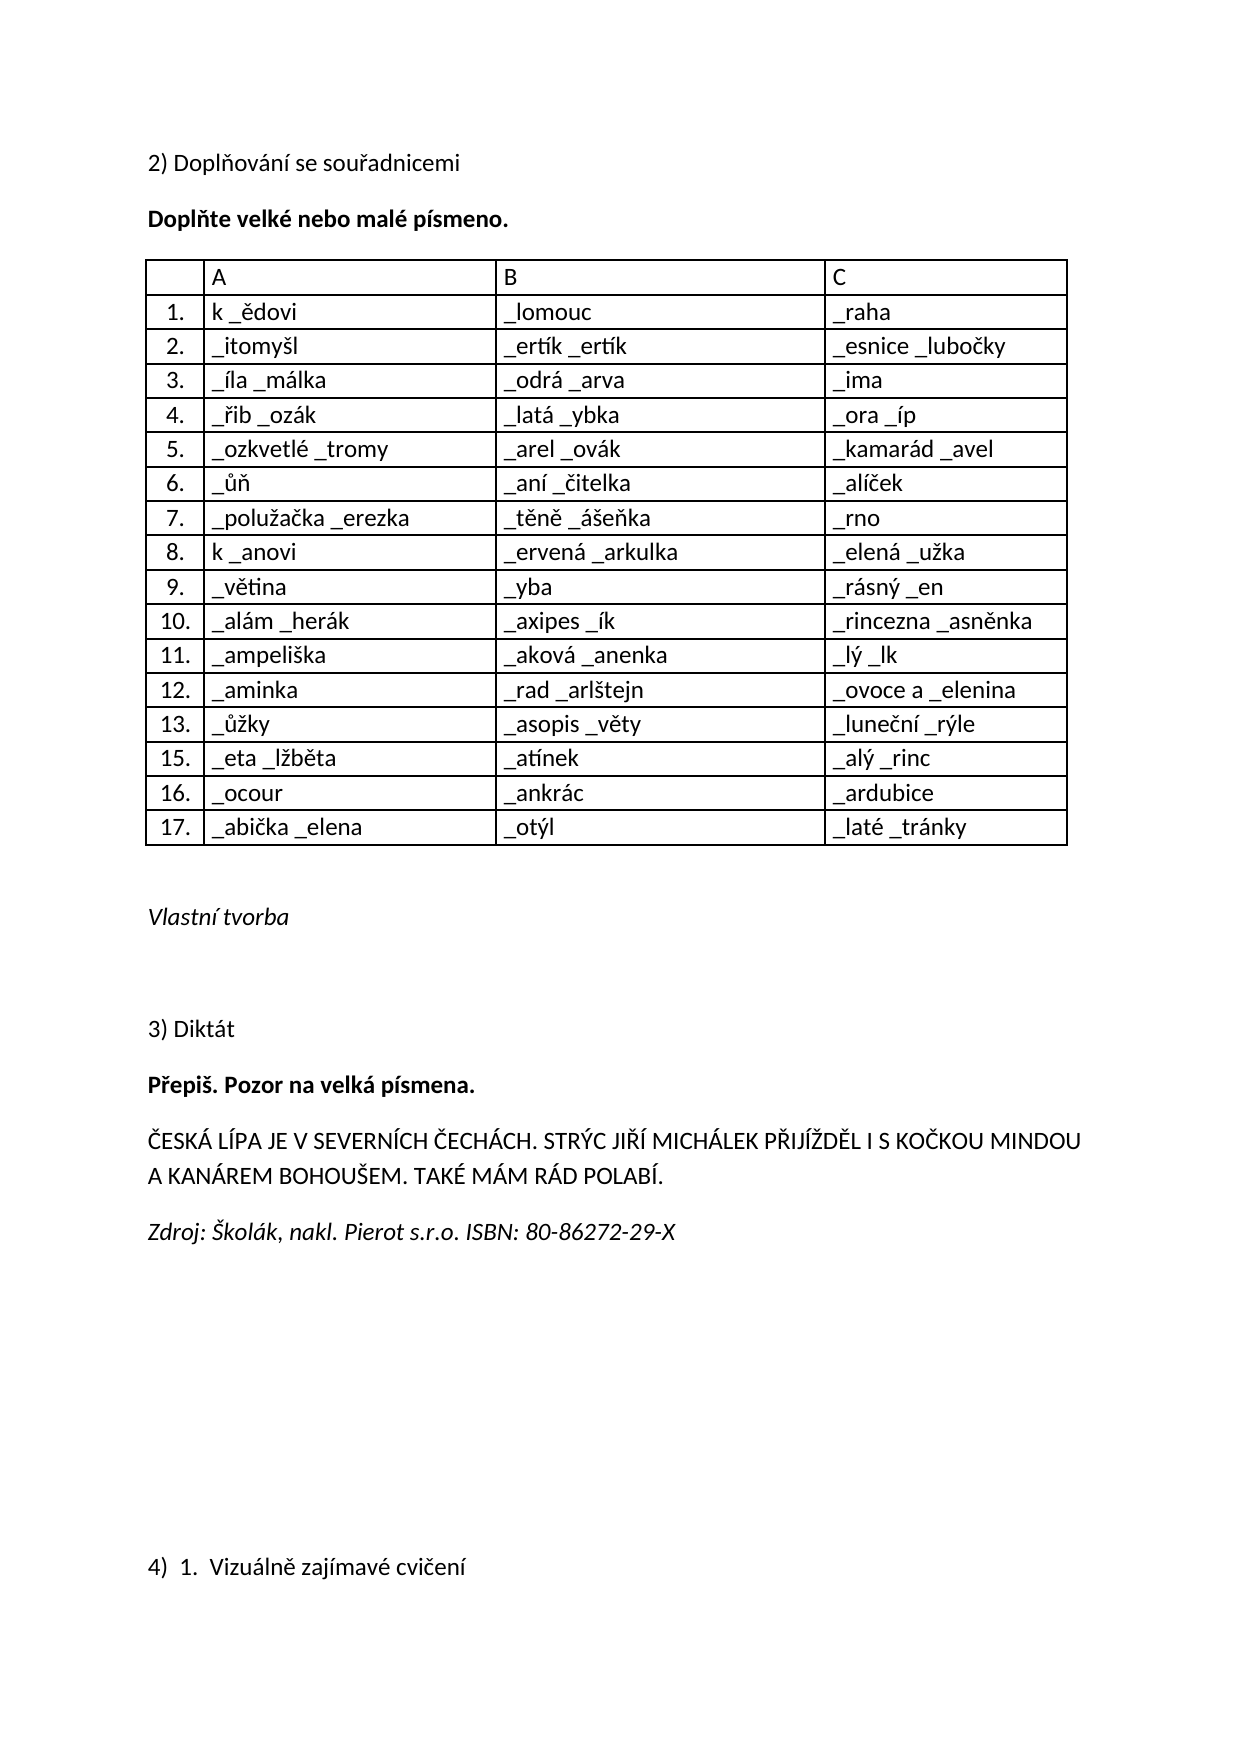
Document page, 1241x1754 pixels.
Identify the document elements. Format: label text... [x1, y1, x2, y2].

table_cell _alám _herák [205, 605, 495, 637]
table_header A [205, 261, 495, 294]
table_cell _kamarád _avel [826, 433, 1066, 466]
text 3) Diktát [148, 1013, 1093, 1044]
table_cell 11. [147, 640, 203, 672]
table_header B [497, 261, 824, 294]
text Doplňte velké nebo malé písmeno. [148, 203, 1093, 234]
table_cell _ervená _arkulka [497, 536, 824, 569]
table_cell _ozkvetlé _tromy [205, 433, 495, 466]
table_cell _íla _málka [205, 365, 495, 397]
table_cell _alý _rinc [826, 743, 1066, 775]
table_cell _yba [497, 571, 824, 603]
table_cell 6. [147, 468, 203, 500]
table_cell _lomouc [497, 296, 824, 328]
table_cell _těně _ášeňka [497, 502, 824, 534]
table_cell 4. [147, 399, 203, 431]
text Vlastní tvorba [148, 902, 1093, 932]
table_cell _ora _íp [826, 399, 1066, 431]
table_cell 5. [147, 433, 203, 466]
table_cell _asopis _věty [497, 708, 824, 741]
table_cell _odrá _arva [497, 365, 824, 397]
table_cell 7. [147, 502, 203, 534]
table_cell _ůžky [205, 708, 495, 741]
table_cell _eta _lžběta [205, 743, 495, 775]
table_cell _aminka [205, 674, 495, 706]
text 4) 1. Vizuálně zajímavé cvičení [148, 1551, 1093, 1581]
table_cell 13. [147, 708, 203, 741]
table_cell _laté _tránky [826, 811, 1066, 844]
table_cell 1. [147, 296, 203, 328]
table_cell _alíček [826, 468, 1066, 500]
table_cell _abička _elena [205, 811, 495, 844]
table_cell _ampeliška [205, 640, 495, 672]
table_cell _arel _ovák [497, 433, 824, 466]
table_cell 15. [147, 743, 203, 775]
table_cell 17. [147, 811, 203, 844]
table_cell _aková _anenka [497, 640, 824, 672]
table_cell k _ědovi [205, 296, 495, 328]
table_cell _rásný _en [826, 571, 1066, 603]
table_cell _ovoce a _elenina [826, 674, 1066, 706]
table_cell 8. [147, 536, 203, 569]
table_header C [826, 261, 1066, 294]
table_cell 2. [147, 330, 203, 362]
table_cell _rincezna _asněnka [826, 605, 1066, 637]
table_cell _latá _ybka [497, 399, 824, 431]
table_cell _atínek [497, 743, 824, 775]
table_cell _ocour [205, 777, 495, 809]
table_cell _ima [826, 365, 1066, 397]
table_cell _polužačka _erezka [205, 502, 495, 534]
table_header [147, 261, 203, 294]
table_cell 9. [147, 571, 203, 603]
table_cell _lý _lk [826, 640, 1066, 672]
table_cell _řib _ozák [205, 399, 495, 431]
table_cell _luneční _rýle [826, 708, 1066, 741]
table_cell _ardubice [826, 777, 1066, 809]
table_cell _ankrác [497, 777, 824, 809]
table_cell _elená _užka [826, 536, 1066, 569]
table_cell k _anovi [205, 536, 495, 569]
table_cell _esnice _lubočky [826, 330, 1066, 362]
table_cell _aní _čitelka [497, 468, 824, 500]
table_cell 3. [147, 365, 203, 397]
table_cell _otýl [497, 811, 824, 844]
text Zdroj: Školák, nakl. Pierot s.r.o. ISBN: 80-86272-29-X [148, 1216, 1093, 1246]
table_cell _rno [826, 502, 1066, 534]
text 2) Doplňování se souřadnicemi [148, 148, 1093, 178]
table_cell _ůň [205, 468, 495, 500]
table_cell 10. [147, 605, 203, 637]
table_cell _rad _arlštejn [497, 674, 824, 706]
table_cell _axipes _ík [497, 605, 824, 637]
table_cell _ertík _ertík [497, 330, 824, 362]
text Přepiš. Pozor na velká písmena. [148, 1069, 1093, 1099]
table_cell _větina [205, 571, 495, 603]
text ČESKÁ LÍPA JE V SEVERNÍCH ČECHÁCH. STRÝC JIŘÍ MICHÁLEK PŘIJÍŽDĚL I S KOČKOU MINDOU A KANÁREM BOHOUŠEM. TAKÉ MÁM RÁD POLABÍ. [148, 1125, 1093, 1190]
table_cell _itomyšl [205, 330, 495, 362]
table_cell _raha [826, 296, 1066, 328]
table_cell 16. [147, 777, 203, 809]
table_cell 12. [147, 674, 203, 706]
